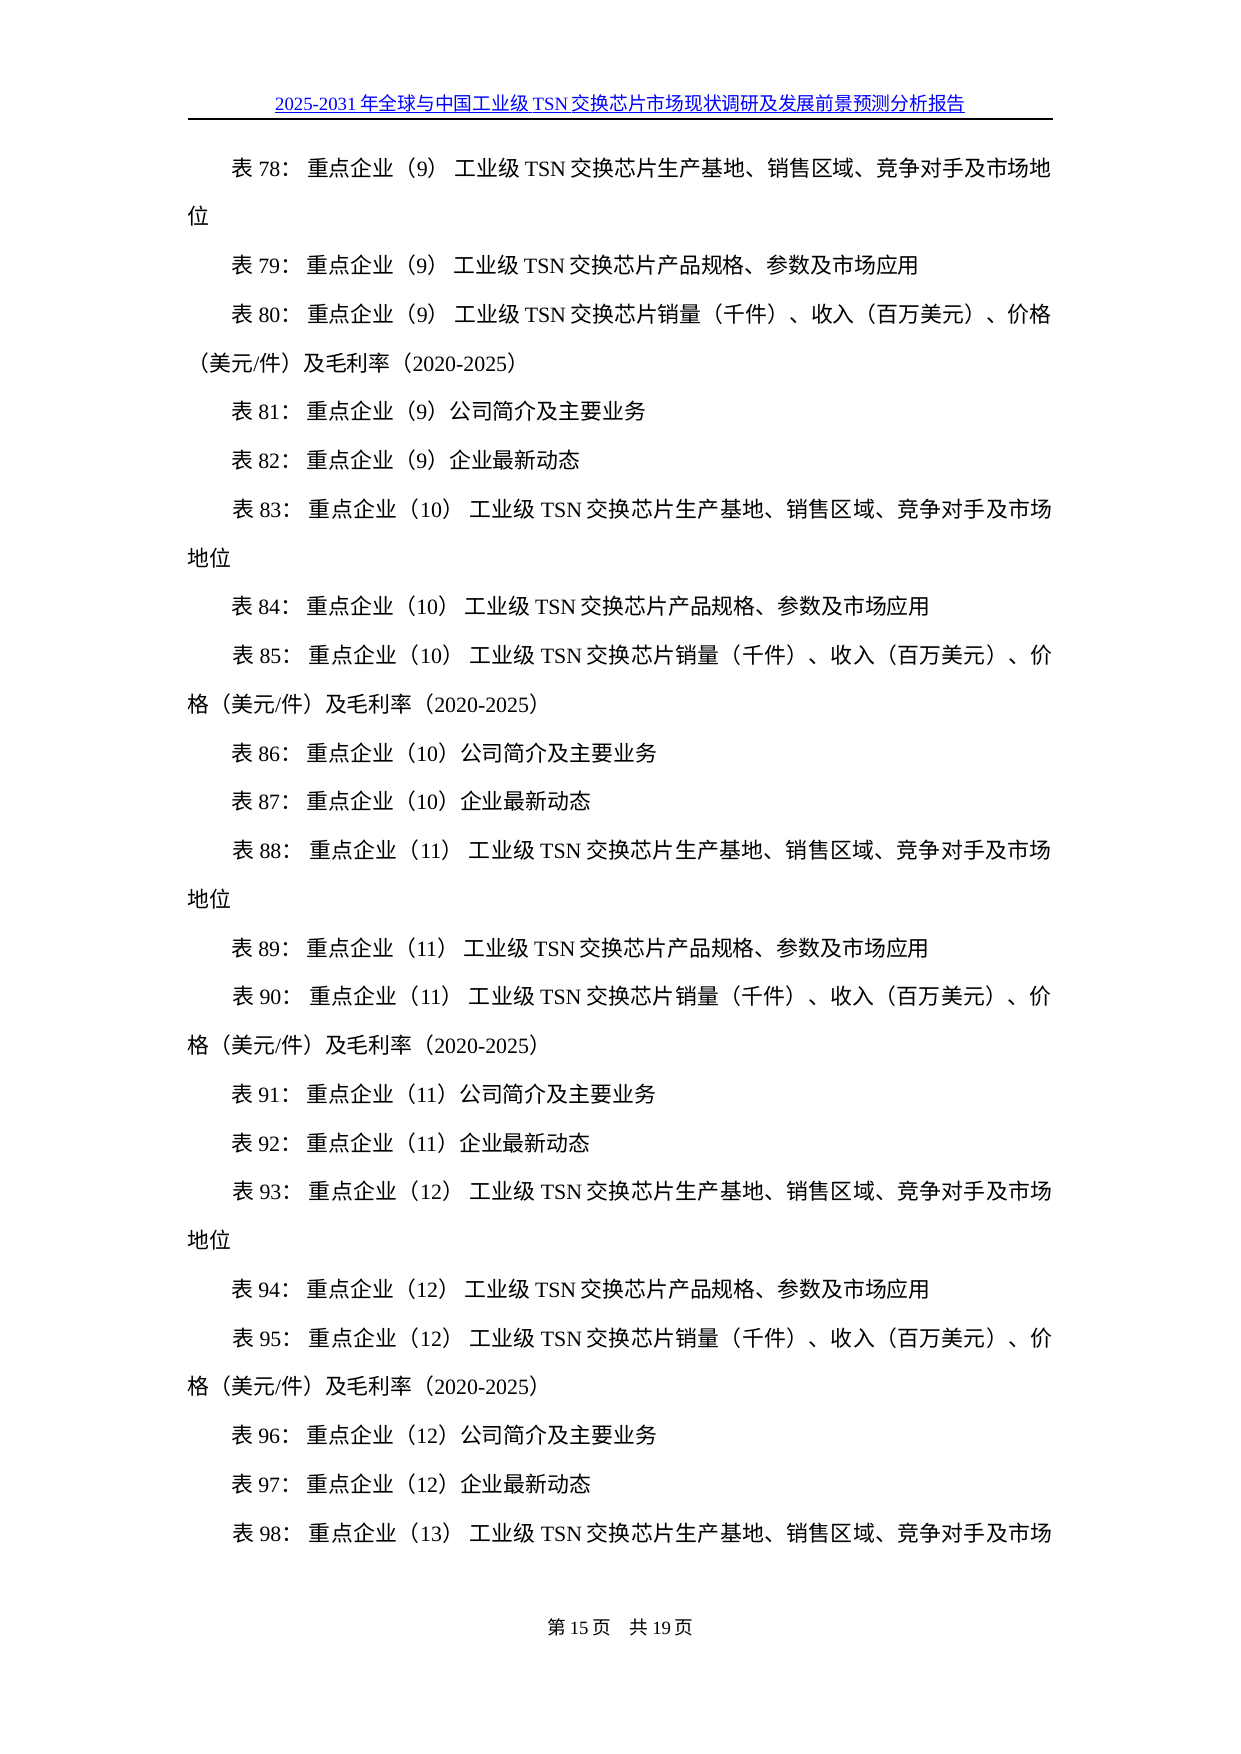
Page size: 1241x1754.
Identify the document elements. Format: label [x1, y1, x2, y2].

text [187, 150, 1053, 1548]
